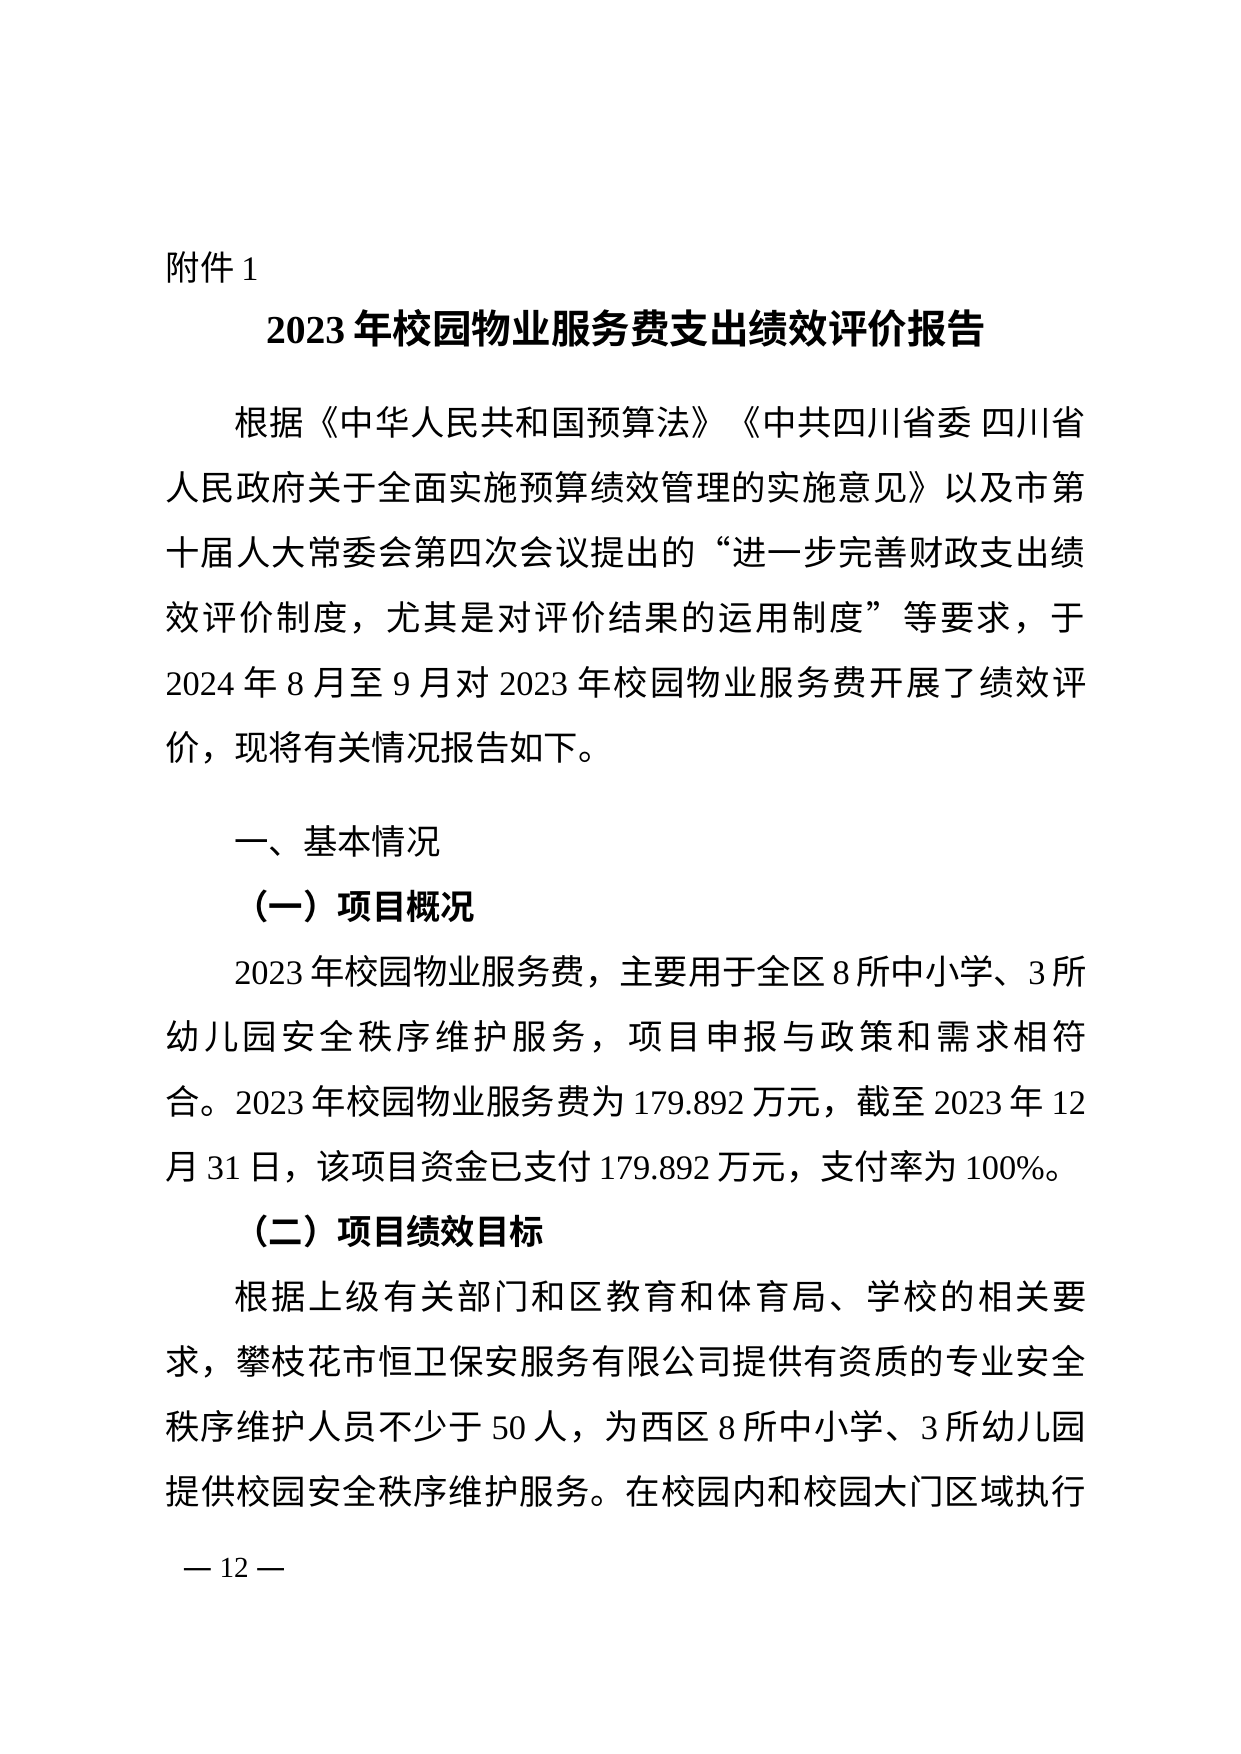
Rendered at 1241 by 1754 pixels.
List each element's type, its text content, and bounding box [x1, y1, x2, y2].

text 根据《中华人民共和国预算法》《中共四川省委 四川省人民政府关于全面实施预算绩效管理的实施意见》以及市第十届人大常委会第四次会议提出的“进一步完善财政支出绩效评价制度，尤其是对评价结果的运用制度”等要求，于2024年8月至9月对2023年校园物业服务费开展了绩效评价，现将有关情况报告如下。 [165, 388, 1087, 778]
text 附件1 [165, 233, 1087, 298]
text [165, 1262, 1087, 1522]
text 2023年校园物业服务费，主要用于全区8所中小学、3所幼儿园安全秩序维护服务，项目申报与政策和需求相符合。2023年校园物业服务费为179.892万元，截至2023年12月31日，该项目资金已支付179.892万元，支付率为100%。 [165, 937, 1087, 1197]
text （二）项目绩效目标 [165, 1197, 1087, 1262]
text 一、基本情况 [165, 807, 1087, 872]
text 2023年校园物业服务费支出绩效评价报告 [165, 298, 1087, 355]
text （一）项目概况 [165, 872, 1087, 937]
